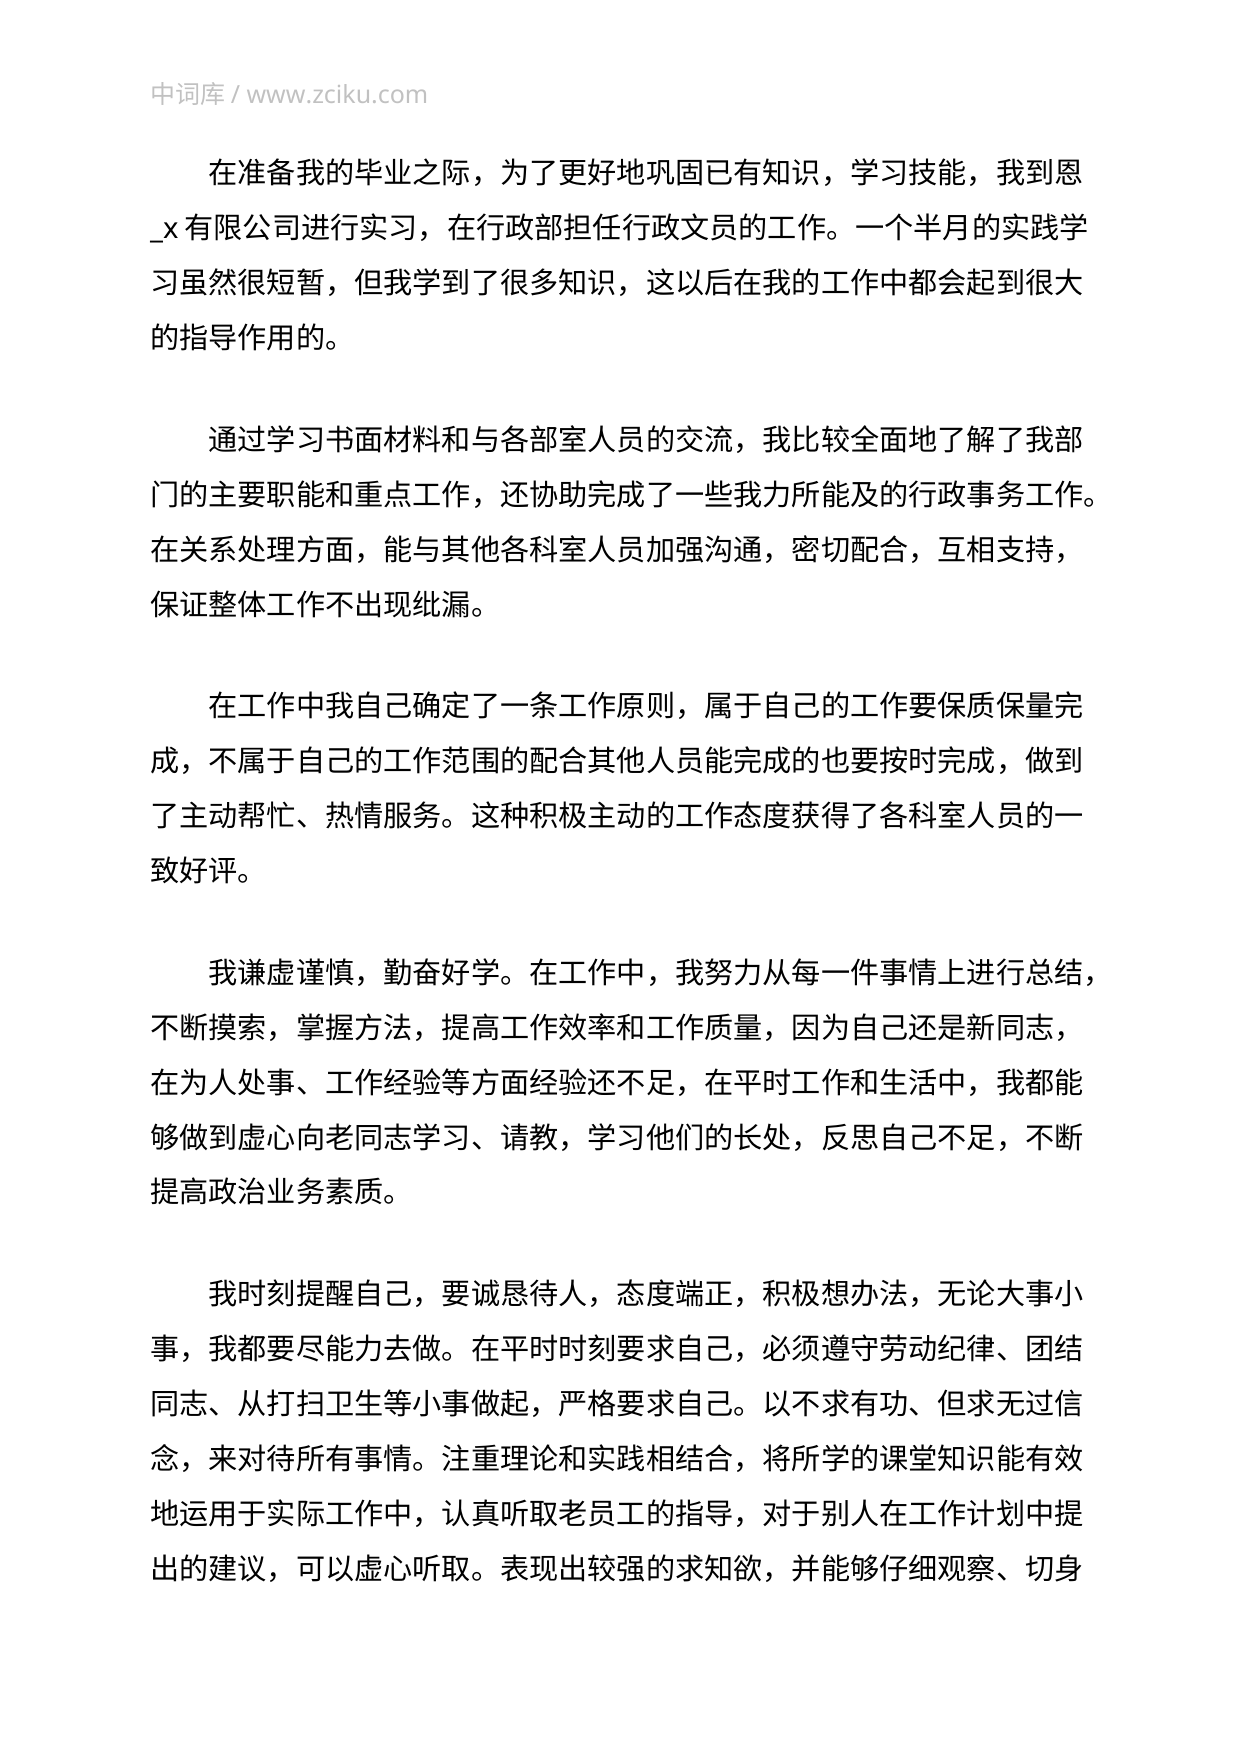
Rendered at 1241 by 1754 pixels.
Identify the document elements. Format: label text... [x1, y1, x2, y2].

text 我谦虚谨慎，勤奋好学。在工作中，我努力从每一件事情上进行总结，不断摸索，掌握方法，提高工作效率和工作质量，因为自己还是新同志，在为人处事、工作经验等方面经验还不足，在平时工作和生活中，我都能够做到虚心向老同志学习、请教，学习他们的长处，反思自己不足，不断提高政治业务素质。 [150, 949, 1090, 1211]
text 在准备我的毕业之际，为了更好地巩固已有知识，学习技能，我到恩_x有限公司进行实习，在行政部担任行政文员的工作。一个半月的实践学习虽然很短暂，但我学到了很多知识，这以后在我的工作中都会起到很大的指导作用的。 [150, 150, 1090, 357]
text 通过学习书面材料和与各部室人员的交流，我比较全面地了解了我部门的主要职能和重点工作，还协助完成了一些我力所能及的行政事务工作。在关系处理方面，能与其他各科室人员加强沟通，密切配合，互相支持，保证整体工作不出现纰漏。 [150, 417, 1090, 623]
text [150, 1271, 1090, 1588]
text 在工作中我自己确定了一条工作原则，属于自己的工作要保质保量完成，不属于自己的工作范围的配合其他人员能完成的也要按时完成，做到了主动帮忙、热情服务。这种积极主动的工作态度获得了各科室人员的一致好评。 [150, 683, 1090, 890]
